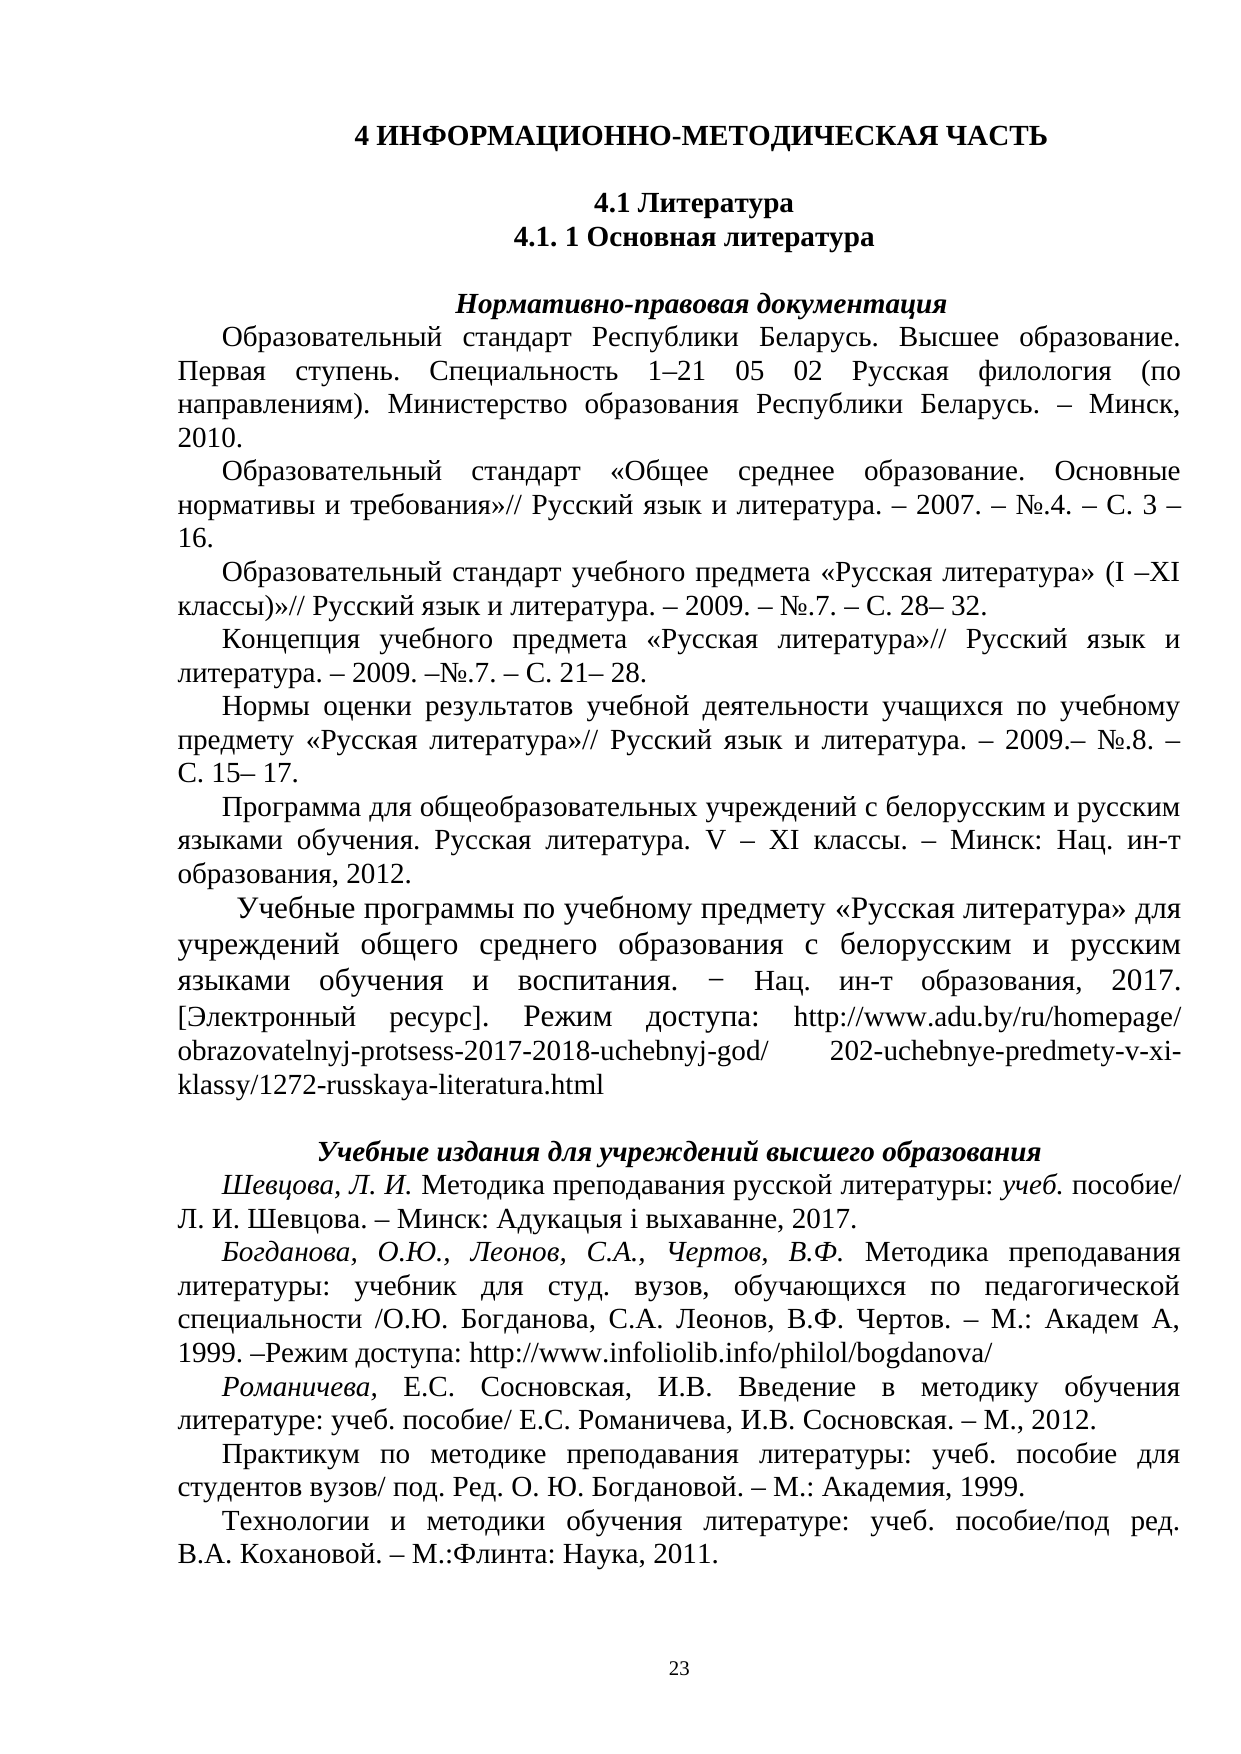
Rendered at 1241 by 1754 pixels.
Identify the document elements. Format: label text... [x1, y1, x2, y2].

text Нормативно-правовая документация [177, 286, 1181, 319]
text Романичева, Е.С. Сосновская, И.В. Введение в методику обучения литературе: учеб. пособие/ Е.С. Романичева, И.В. Сосновская. – М., 2012. [177, 1369, 1181, 1436]
text Учебные издания для учреждений высшего образования [177, 1134, 1181, 1167]
text Программа для общеобразовательных учреждений с белорусским и русским языками обучения. Русская литература. V – XI классы. – Минск: Нац. ин-т образования, 2012. [177, 789, 1181, 889]
text Образовательный стандарт «Общее среднее образование. Основные нормативы и требования»// Русский язык и литература. – 2007. – №.4. – С. 3 –16. [177, 453, 1181, 554]
text Образовательный стандарт Республики Беларусь. Высшее образование. Первая ступень. Специальность 1–21 05 02 Русская филология (по направлениям). Министерство образования Республики Беларусь. – Минск, 2010. [177, 319, 1181, 453]
text 4 ИНФОРМАЦИОННО-МЕТОДИЧЕСКАЯ ЧАСТЬ [177, 118, 1181, 152]
text 4.1. 1 Основная литература [177, 219, 1181, 252]
text Образовательный стандарт учебного предмета «Русская литература» (I –XI классы)»// Русский язык и литература. – 2009. – №.7. – С. 28– 32. [177, 554, 1181, 621]
text Учебные программы по учебному предмету «Русская литература» для учреждений общего среднего образования с белорусским и русским языками обучения и воспитания. − Нац. ин-т образования, 2017. [Электронный ресурс]. Режим доступа: http://www.adu.by/ru/homepage/ obrazovatelnyj-protsess-2017-2018-uchebnyj-god/ 202-uchebnye-predmety-v-xi-klassy/1272-russkaya-literatura.html [177, 889, 1181, 1100]
text Богданова, О.Ю., Леонов, С.А., Чертов, В.Ф. Методика преподавания литературы: учебник для студ. вузов, обучающихся по педагогической специальности /О.Ю. Богданова, С.А. Леонов, В.Ф. Чертов. – М.: Академ А, 1999. –Режим доступа: http://www.infoliolib.info/philol/bogdanova/ [177, 1234, 1181, 1369]
text Технологии и методики обучения литературе: учеб. пособие/под ред. В.А. Кохановой. – М.:Флинта: Наука, 2011. [177, 1503, 1181, 1570]
text Концепция учебного предмета «Русская литература»// Русский язык и литература. – 2009. –№.7. – С. 21– 28. [177, 621, 1181, 688]
text 4.1 Литература [177, 185, 1181, 219]
text Нормы оценки результатов учебной деятельности учащихся по учебному предмету «Русская литература»// Русский язык и литература. – 2009.– №.8. –С. 15– 17. [177, 688, 1181, 789]
text Шевцова, Л. И. Методика преподавания русской литературы: учеб. пособие/ Л. И. Шевцова. – Минск: Адукацыя i выхаванне, 2017. [177, 1167, 1181, 1234]
text Практикум по методике преподавания литературы: учеб. пособие для студентов вузов/ под. Ред. О. Ю. Богдановой. – М.: Академия, 1999. [177, 1436, 1181, 1503]
